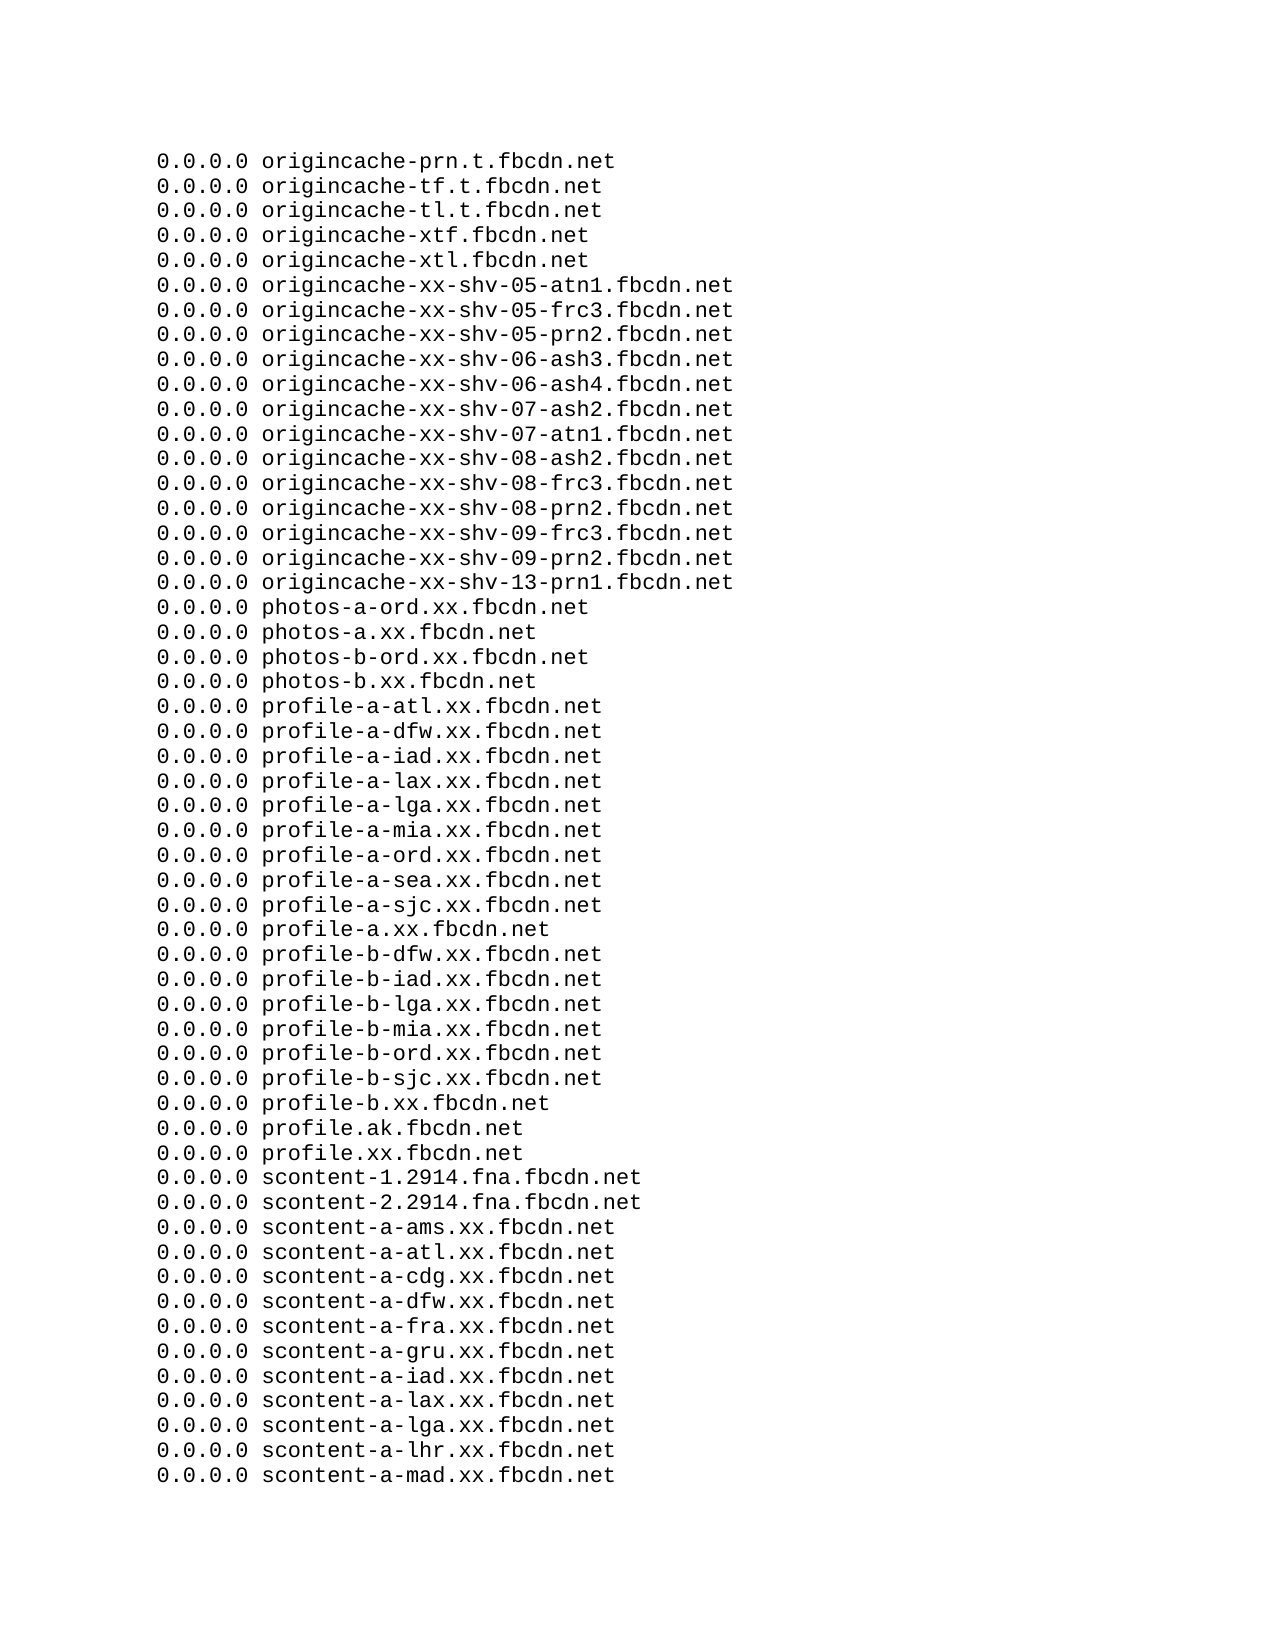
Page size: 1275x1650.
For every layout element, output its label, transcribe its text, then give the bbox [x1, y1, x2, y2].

text 0.0.0.0 scontent-2.2914.fna.fbcdn.net [156, 1191, 1118, 1216]
text 0.0.0.0 scontent-a-lax.xx.fbcdn.net [156, 1389, 1118, 1414]
text 0.0.0.0 scontent-a-iad.xx.fbcdn.net [156, 1365, 1118, 1389]
text 0.0.0.0 profile-a-sjc.xx.fbcdn.net [156, 894, 1118, 918]
text 0.0.0.0 scontent-a-lga.xx.fbcdn.net [156, 1414, 1118, 1439]
text 0.0.0.0 photos-a-ord.xx.fbcdn.net [156, 596, 1118, 621]
text 0.0.0.0 photos-a.xx.fbcdn.net [156, 621, 1118, 646]
text 0.0.0.0 origincache-xtl.fbcdn.net [156, 249, 1118, 274]
text 0.0.0.0 profile-a-lax.xx.fbcdn.net [156, 770, 1118, 794]
text 0.0.0.0 profile-a-iad.xx.fbcdn.net [156, 745, 1118, 770]
text 0.0.0.0 profile.ak.fbcdn.net [156, 1117, 1118, 1142]
text 0.0.0.0 profile-b-mia.xx.fbcdn.net [156, 1018, 1118, 1042]
text 0.0.0.0 origincache-tf.t.fbcdn.net [156, 175, 1118, 199]
text 0.0.0.0 photos-b.xx.fbcdn.net [156, 671, 1118, 695]
text 0.0.0.0 profile-a-lga.xx.fbcdn.net [156, 794, 1118, 819]
text 0.0.0.0 origincache-xtf.fbcdn.net [156, 224, 1118, 249]
text 0.0.0.0 profile-a-ord.xx.fbcdn.net [156, 844, 1118, 869]
text 0.0.0.0 origincache-xx-shv-08-frc3.fbcdn.net [156, 472, 1118, 497]
text 0.0.0.0 origincache-xx-shv-06-ash3.fbcdn.net [156, 348, 1118, 373]
text 0.0.0.0 origincache-xx-shv-07-ash2.fbcdn.net [156, 398, 1118, 423]
text 0.0.0.0 profile-b.xx.fbcdn.net [156, 1092, 1118, 1117]
text 0.0.0.0 scontent-a-dfw.xx.fbcdn.net [156, 1290, 1118, 1315]
text 0.0.0.0 profile-a-dfw.xx.fbcdn.net [156, 720, 1118, 745]
text 0.0.0.0 origincache-xx-shv-06-ash4.fbcdn.net [156, 373, 1118, 398]
text 0.0.0.0 origincache-xx-shv-09-frc3.fbcdn.net [156, 522, 1118, 547]
text 0.0.0.0 origincache-xx-shv-05-atn1.fbcdn.net [156, 274, 1118, 299]
text 0.0.0.0 profile-a-sea.xx.fbcdn.net [156, 869, 1118, 894]
text 0.0.0.0 origincache-xx-shv-13-prn1.fbcdn.net [156, 571, 1118, 596]
text 0.0.0.0 profile-a.xx.fbcdn.net [156, 918, 1118, 943]
text 0.0.0.0 profile.xx.fbcdn.net [156, 1142, 1118, 1166]
text 0.0.0.0 scontent-a-cdg.xx.fbcdn.net [156, 1266, 1118, 1290]
text 0.0.0.0 origincache-xx-shv-05-prn2.fbcdn.net [156, 323, 1118, 348]
text 0.0.0.0 scontent-a-mad.xx.fbcdn.net [156, 1464, 1118, 1489]
text 0.0.0.0 origincache-xx-shv-07-atn1.fbcdn.net [156, 423, 1118, 447]
text 0.0.0.0 profile-b-sjc.xx.fbcdn.net [156, 1067, 1118, 1092]
text 0.0.0.0 scontent-a-gru.xx.fbcdn.net [156, 1340, 1118, 1365]
text 0.0.0.0 scontent-a-atl.xx.fbcdn.net [156, 1241, 1118, 1266]
text 0.0.0.0 photos-b-ord.xx.fbcdn.net [156, 646, 1118, 671]
text 0.0.0.0 profile-b-lga.xx.fbcdn.net [156, 993, 1118, 1018]
text 0.0.0.0 scontent-a-lhr.xx.fbcdn.net [156, 1439, 1118, 1464]
text 0.0.0.0 profile-b-iad.xx.fbcdn.net [156, 968, 1118, 993]
text 0.0.0.0 profile-b-ord.xx.fbcdn.net [156, 1042, 1118, 1067]
text 0.0.0.0 profile-b-dfw.xx.fbcdn.net [156, 943, 1118, 968]
text 0.0.0.0 scontent-1.2914.fna.fbcdn.net [156, 1166, 1118, 1191]
text 0.0.0.0 profile-a-mia.xx.fbcdn.net [156, 819, 1118, 844]
text 0.0.0.0 origincache-xx-shv-05-frc3.fbcdn.net [156, 299, 1118, 323]
text 0.0.0.0 scontent-a-ams.xx.fbcdn.net [156, 1216, 1118, 1241]
text 0.0.0.0 origincache-prn.t.fbcdn.net [156, 150, 1118, 175]
text 0.0.0.0 scontent-a-fra.xx.fbcdn.net [156, 1315, 1118, 1340]
text 0.0.0.0 origincache-xx-shv-08-prn2.fbcdn.net [156, 497, 1118, 522]
text 0.0.0.0 origincache-xx-shv-09-prn2.fbcdn.net [156, 547, 1118, 571]
text 0.0.0.0 origincache-xx-shv-08-ash2.fbcdn.net [156, 447, 1118, 472]
text 0.0.0.0 origincache-tl.t.fbcdn.net [156, 199, 1118, 224]
text 0.0.0.0 profile-a-atl.xx.fbcdn.net [156, 695, 1118, 720]
